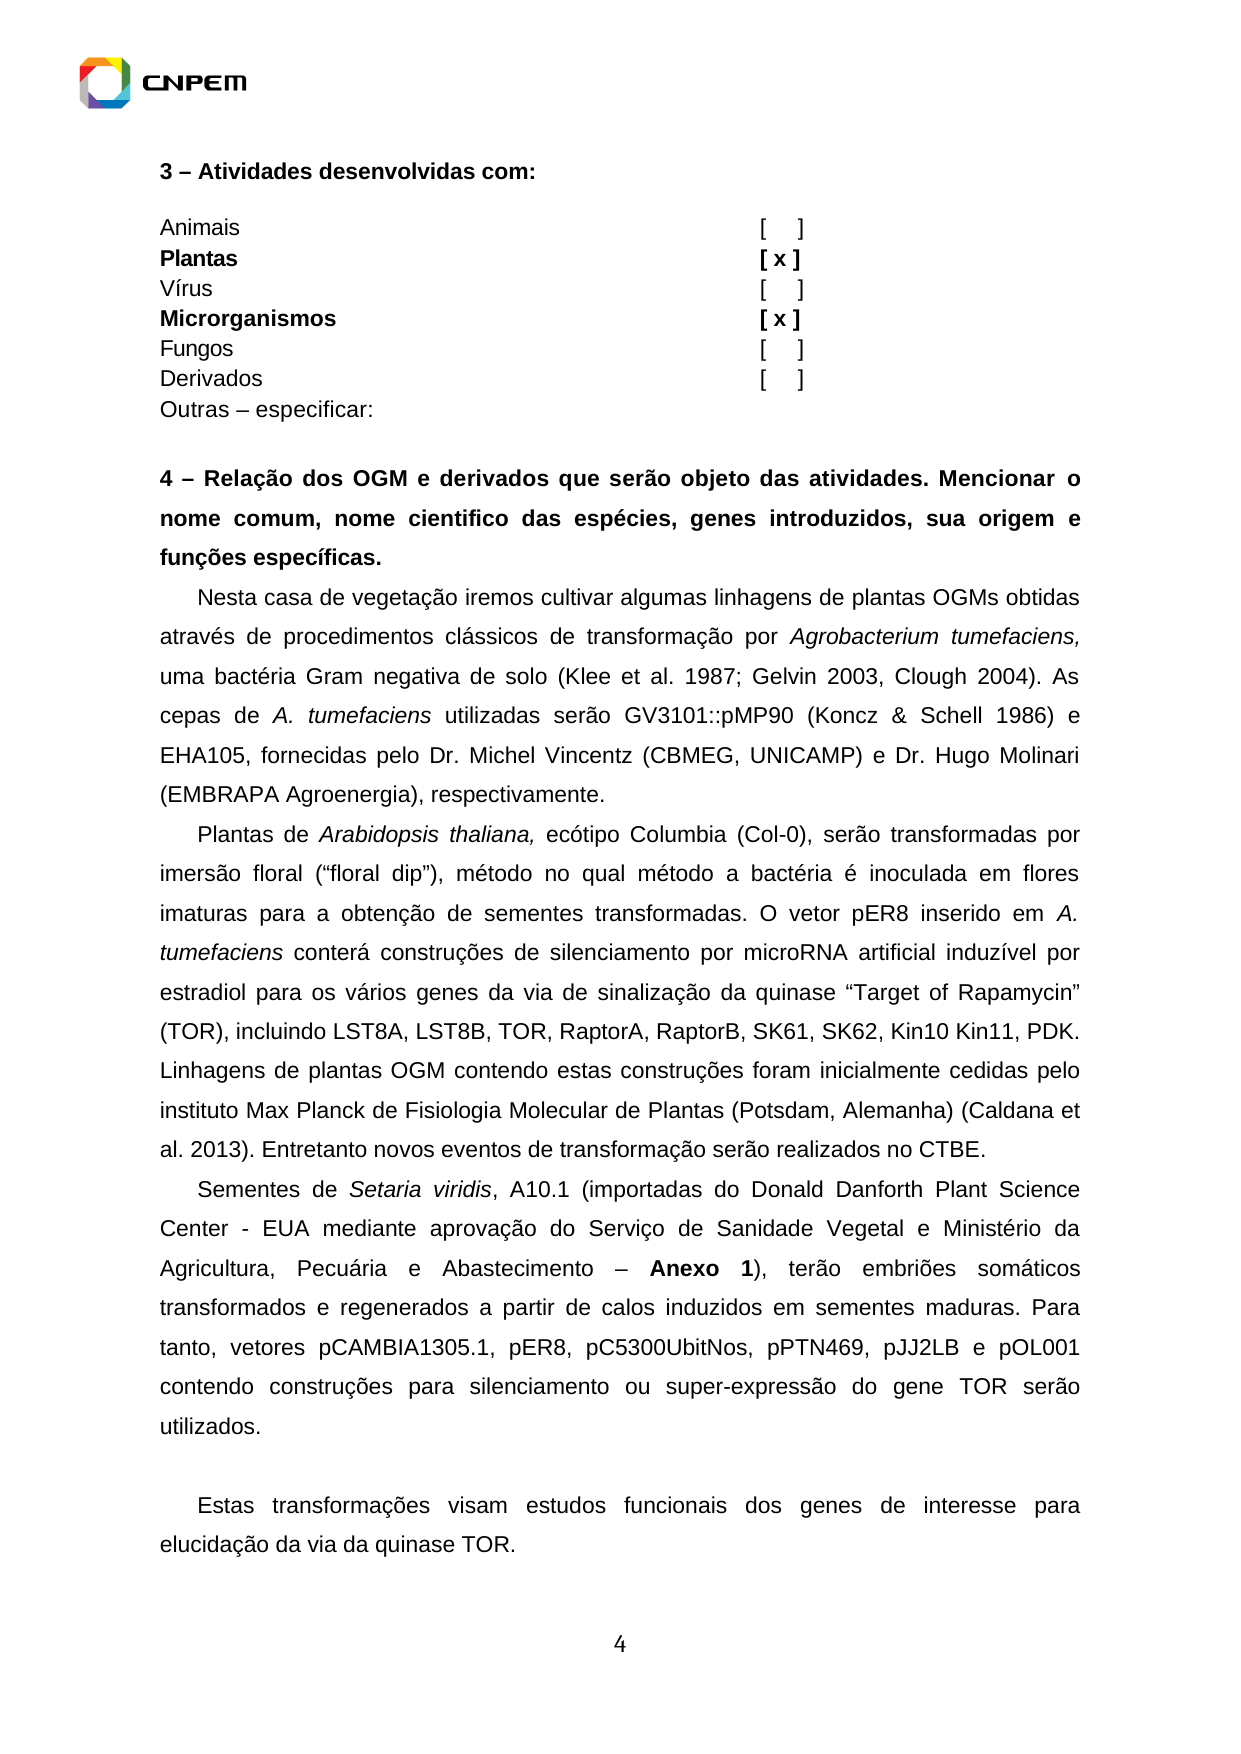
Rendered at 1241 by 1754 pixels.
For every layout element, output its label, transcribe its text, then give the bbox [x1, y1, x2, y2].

text Estas transformações visam estudos funcionais dos genes de interesse para elucidação da via da quinase TOR. [159, 1492, 1081, 1557]
text Fungos [ ] [159, 335, 1081, 361]
picture [6, 0, 334, 135]
text Plantas [ x ] [159, 244, 1081, 271]
text Vírus [ ] [159, 275, 1081, 301]
text Outras – especificar: [159, 396, 1081, 422]
text Microrganismos [ x ] [159, 305, 1081, 331]
text Nesta casa de vegetação iremos cultivar algumas linhagens de plantas OGMs obtidas através de procedimentos clássicos de transformação por Agrobacterium tumefaciens, uma bactéria Gram negativa de solo (Klee et al. 1987; Gelvin 2003, Clough 2004). As cepas de A. tumefaciens utilizadas serão GV3101::pMP90 (Koncz & Schell 1986) e EHA105, fornecidas pelo Dr. Michel Vincentz (CBMEG, UNICAMP) e Dr. Hugo Molinari (EMBRAPA Agroenergia), respectivamente. [159, 584, 1081, 807]
text Derivados [ ] [159, 365, 1081, 392]
text Animais [ ] [159, 214, 1081, 241]
text 3 – Atividades desenvolvidas com: [159, 158, 1081, 184]
text Sementes de Setaria viridis, A10.1 (importadas do Donald Danforth Plant Science Center - EUA mediante aprovação do Serviço de Sanidade Vegetal e Ministério da Agricultura, Pecuária e Abastecimento – Anexo 1), terão embriões somáticos transformados e regenerados a partir de calos induzidos em sementes maduras. Para tanto, vetores pCAMBIA1305.1, pER8, pC5300UbitNos, pPTN469, pJJ2LB e pOL001 contendo construções para silenciamento ou super-expressão do gene TOR serão utilizados. [159, 1176, 1081, 1439]
text 4 – Relação dos OGM e derivados que serão objeto das atividades. Mencionar o nome comum, nome cientifico das espécies, genes introduzidos, sua origem e funções específicas. [159, 465, 1081, 571]
text Plantas de Arabidopsis thaliana, ecótipo Columbia (Col-0), serão transformadas por imersão floral (“floral dip”), método no qual método a bactéria é inoculada em flores imaturas para a obtenção de sementes transformadas. O vetor pER8 inserido em A. tumefaciens conterá construções de silenciamento por microRNA artificial induzível por estradiol para os vários genes da via de sinalização da quinase “Target of Rapamycin” (TOR), incluindo LST8A, LST8B, TOR, RaptorA, RaptorB, SK61, SK62, Kin10 Kin11, PDK. Linhagens de plantas OGM contendo estas construções foram inicialmente cedidas pelo instituto Max Planck de Fisiologia Molecular de Plantas (Potsdam, Alemanha) (Caldana et al. 2013). Entretanto novos eventos de transformação serão realizados no CTBE. [159, 821, 1081, 1163]
